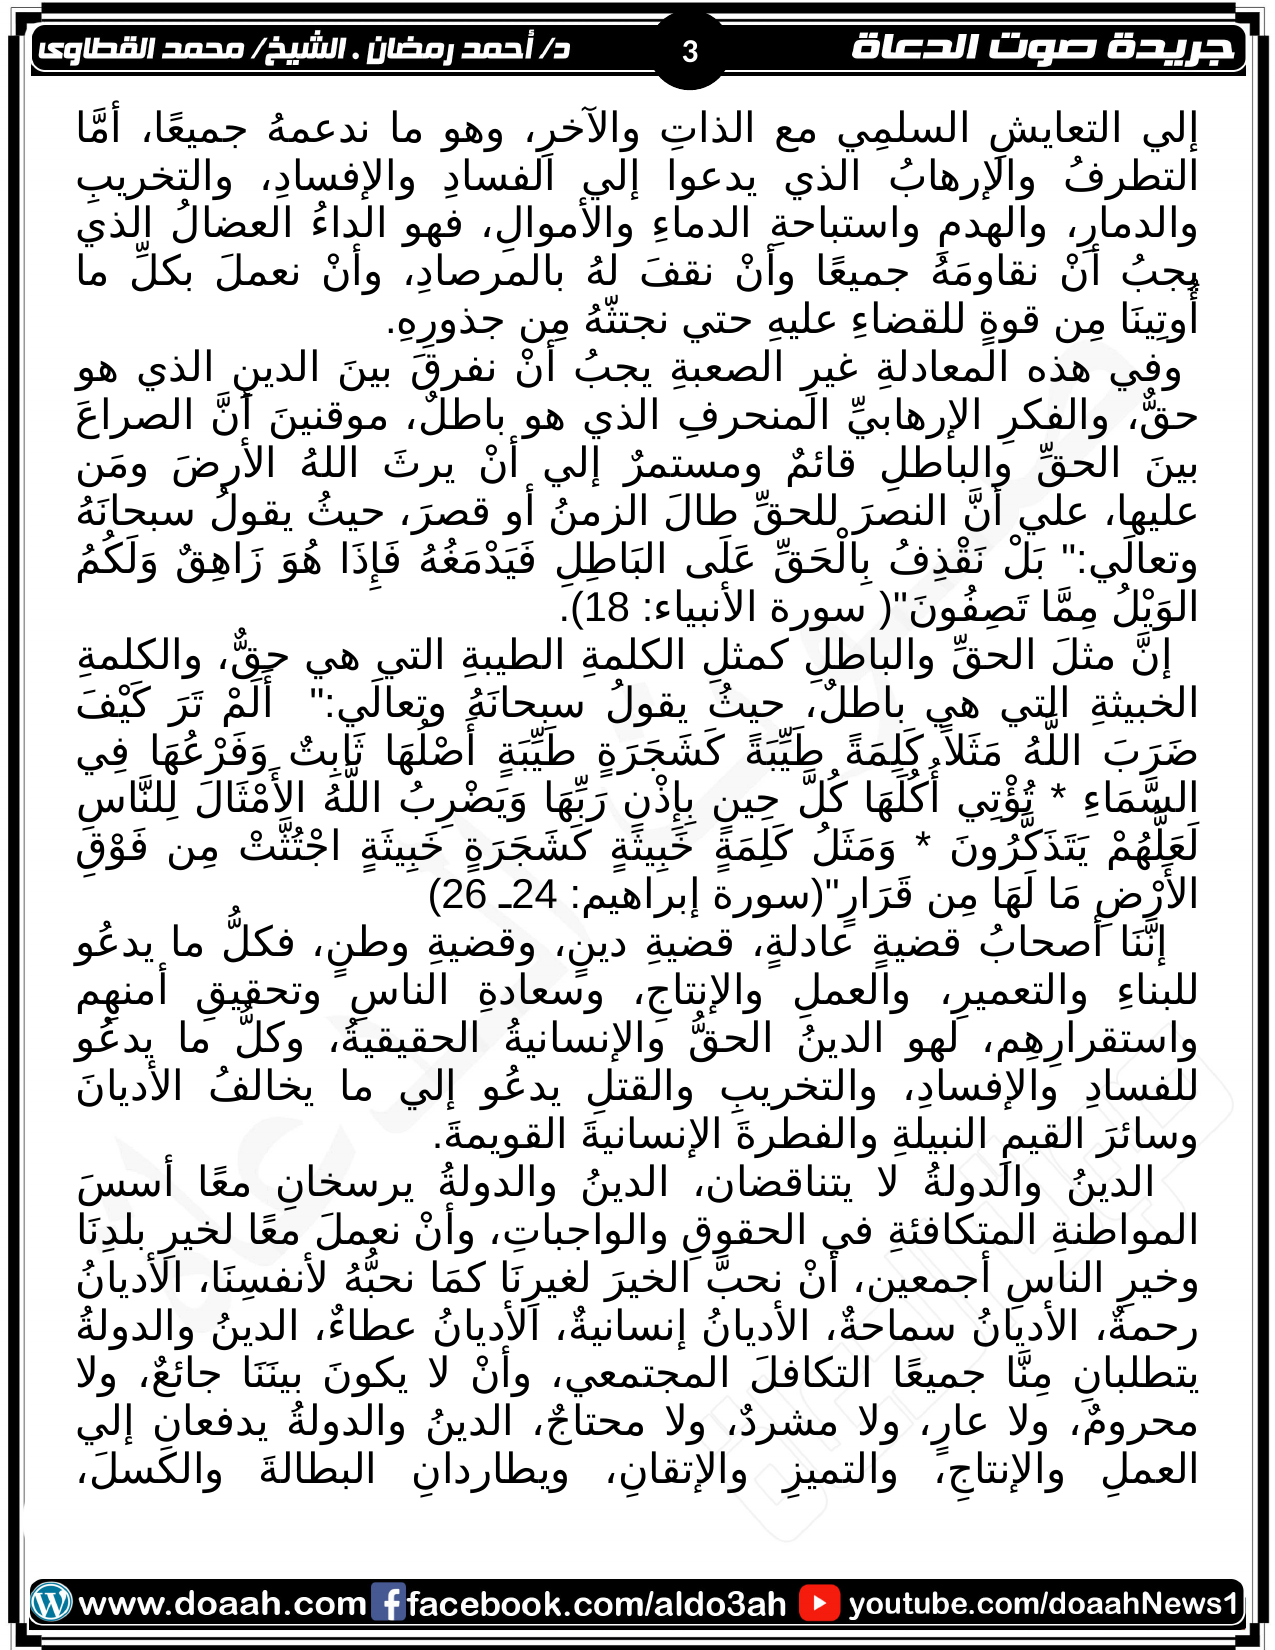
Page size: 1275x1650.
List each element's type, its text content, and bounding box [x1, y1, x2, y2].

picture [0, 0, 1275, 1650]
text إنَّنَا أصحابُ قضيةٍ عادلةٍ، قضيةِ دينٍ، وقضيةِ وطنٍ، فكلُّ ما يدعُو للبناءِ والتعميرِ، والعملِ والإنتاجِ، وسعادةِ الناسِ وتحقيقِ أمنهِم واستقرارِهِم، لهو الدينُ الحقُّ والإنسانيةُ الحقيقيةُ، وكلُّ ما يدعُو للفسادِ والإفسادِ، والتخريبِ والقتلِ يدعُو إلي ما يخالفُ الأديانَ وسائرَ القيمِ النبيلةِ والفطرةَ الإنسانيةَ القويمةَ. [75, 918, 1200, 1157]
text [75, 103, 1200, 343]
text إنَّ مثلَ الحقِّ والباطلِ كمثلِ الكلمةِ الطيبةِ التي هي حقٌّ، والكلمةِ الخبيثةِ التي هي باطلٌ، حيثُ يقولُ سبحانَهُ وتعالَي:" أَلَمْ تَرَ كَيْفَ ضَرَبَ اللَّهُ مَثَلاً كَلِمَةً طَيِّبَةً كَشَجَرَةٍ طَيِّبَةٍ أَصْلُهَا ثَابِتٌ وَفَرْعُهَا فِي السَّمَاءِ * تُؤْتِي أُكُلَهَا كُلَّ حِينٍ بِإِذْنِ رَبِّهَا وَيَضْرِبُ اللَّهُ الأَمْثَالَ لِلنَّاسِ لَعَلَّهُمْ يَتَذَكَّرُونَ * وَمَثَلُ كَلِمَةٍ خَبِيثَةٍ كَشَجَرَةٍ خَبِيثَةٍ اجْتُثَّتْ مِن فَوْقِ الأَرْضِ مَا لَهَا مِن قَرَارٍ"(سورة إبراهيم: 24ـ 26) [75, 630, 1200, 918]
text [75, 1157, 1200, 1493]
text وفي هذه المعادلةِ غيرِ الصعبةِ يجبُ أنْ نفرقَ بينَ الدينِ الذي هو حقٌّ، والفكرِ الإرهابيِّ المنحرفِ الذي هو باطلٌ، موقنينَ أنَّ الصراعَ بينَ الحقِّ والباطلِ قائمٌ ومستمرٌ إلي أنْ يرثَ اللهُ الأرضَ ومَن عليها، علي أنَّ النصرَ للحقِّ طالَ الزمنُ أو قصرَ، حيثُ يقولُ سبحانَهُ وتعالَي:" بَلْ نَقْذِفُ بِالْحَقِّ عَلَى البَاطِلِ فَيَدْمَغُهُ فَإِذَا هُوَ زَاهِقٌ وَلَكُمُ الوَيْلُ مِمَّا تَصِفُونَ"( سورة الأنبياء: 18). [75, 343, 1200, 630]
